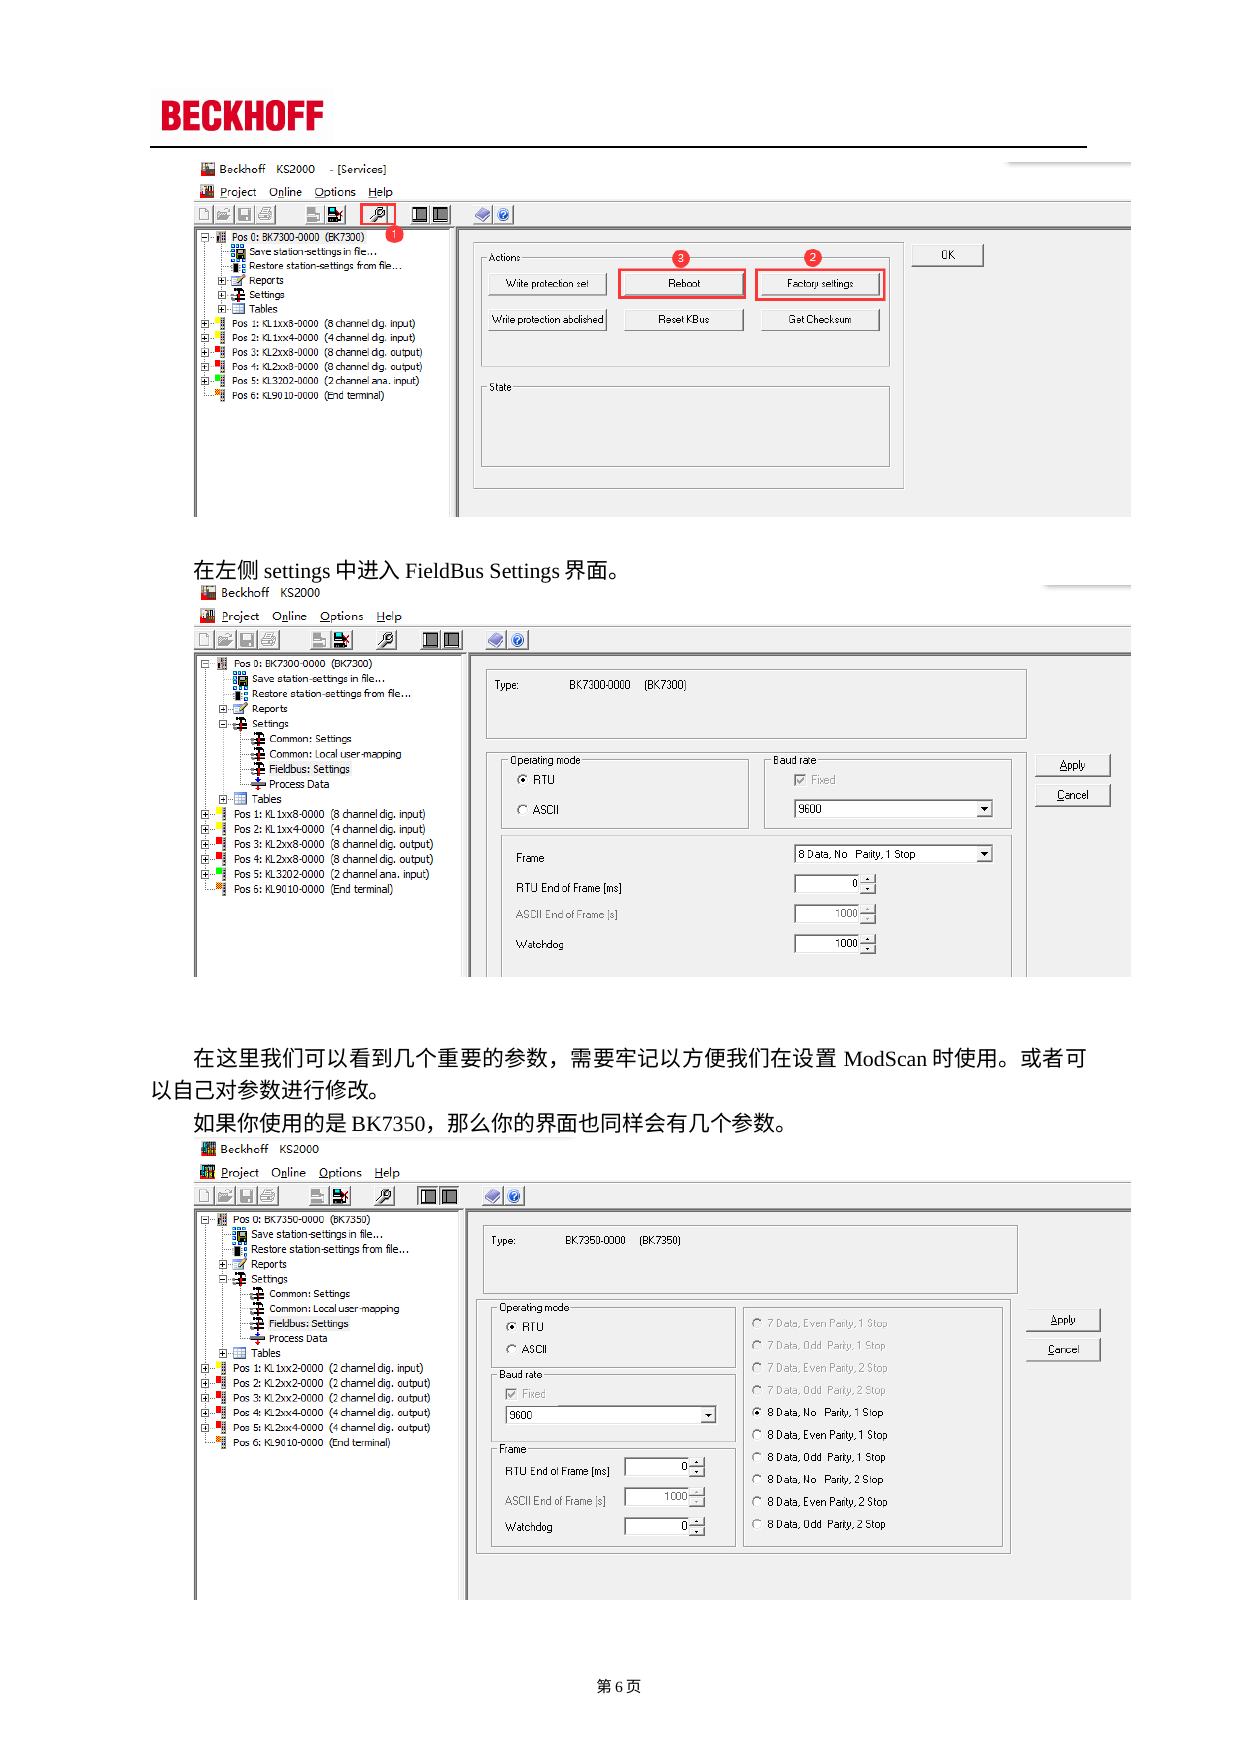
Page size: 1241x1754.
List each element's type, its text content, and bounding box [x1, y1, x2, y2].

picture [193, 1137, 1131, 1600]
text 在左侧settings中进入FieldBus Settings界面。 [150, 553, 1087, 585]
picture [193, 585, 1131, 977]
text 如果你使用的是BK7350，那么你的界面也同样会有几个参数。 [150, 1105, 1087, 1138]
text 在这里我们可以看到几个重要的参数，需要牢记以方便我们在设置ModScan时使用。或者可以自己对参数进行修改。 [150, 1040, 1087, 1105]
picture [193, 162, 1131, 517]
picture [150, 88, 334, 144]
